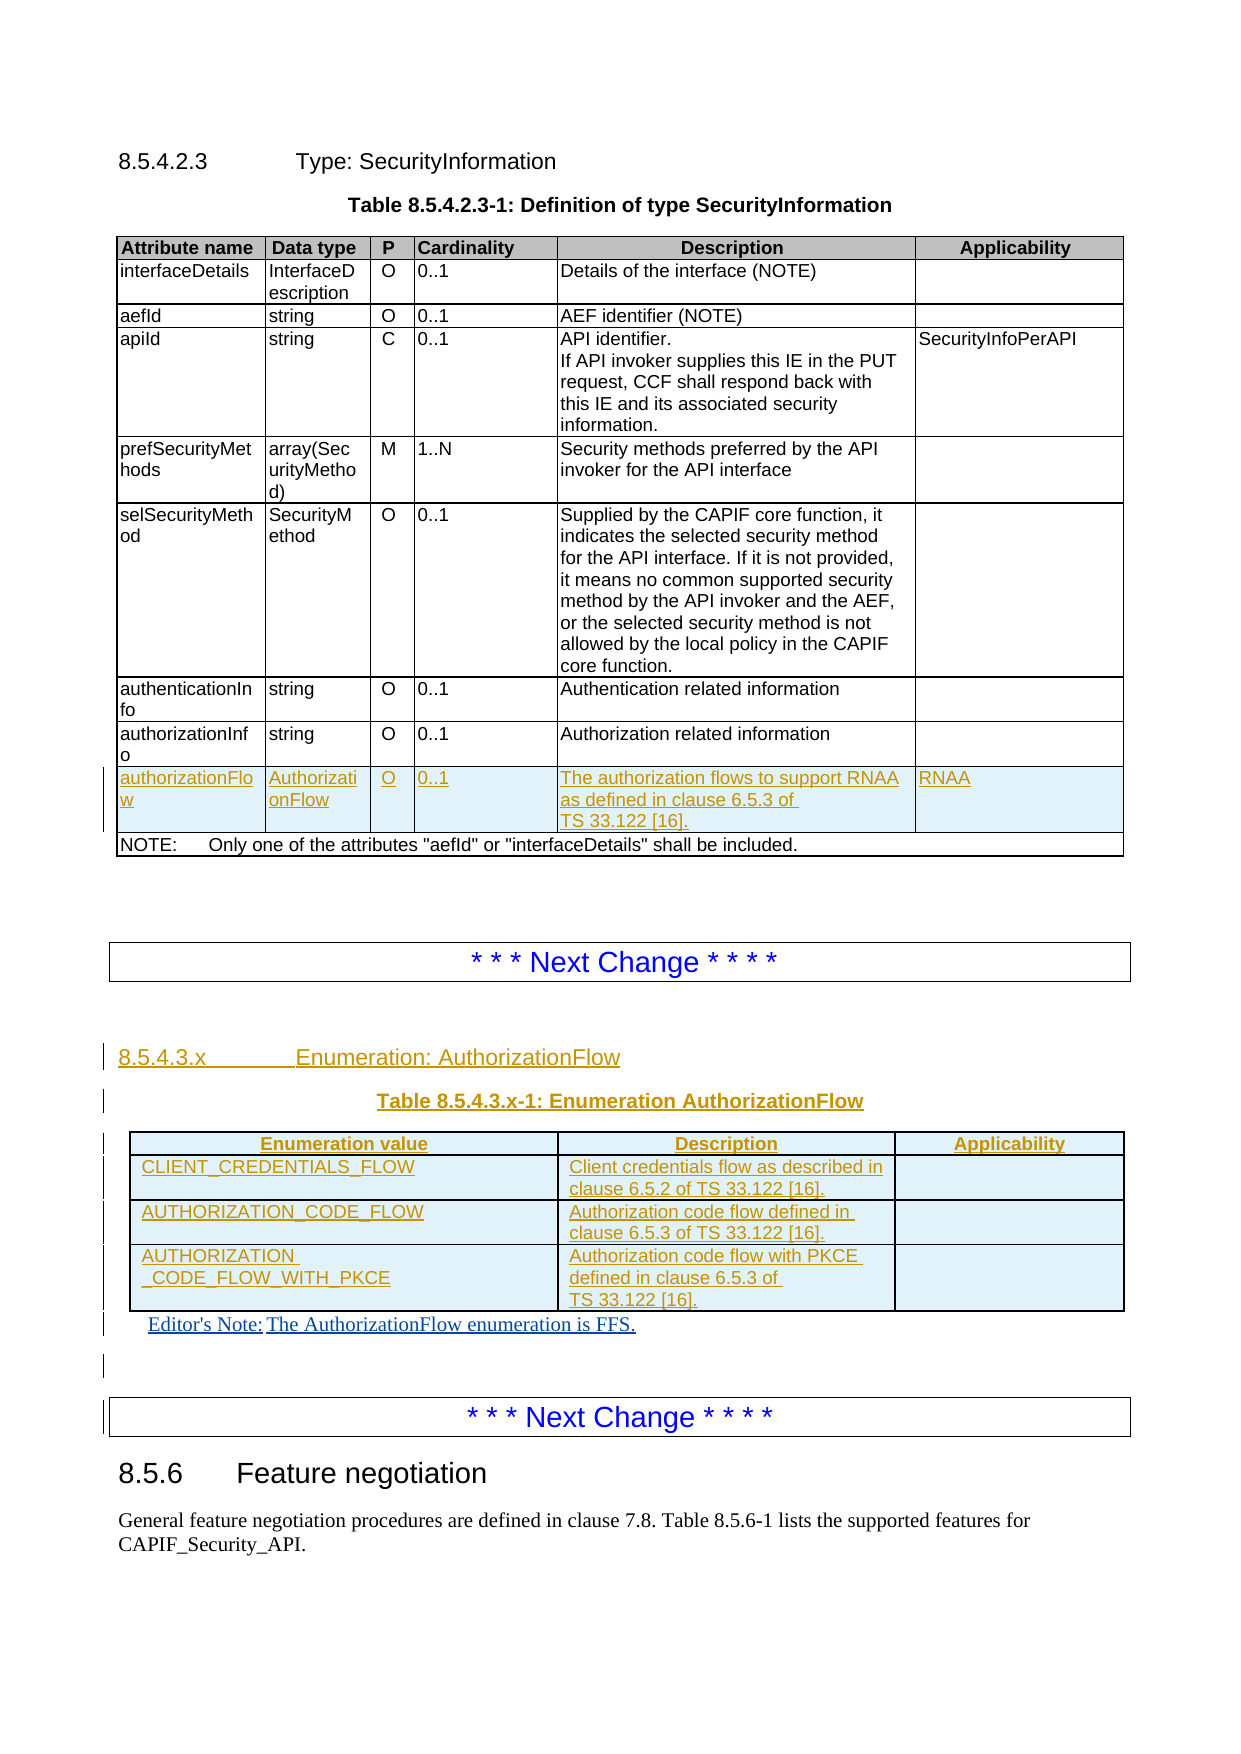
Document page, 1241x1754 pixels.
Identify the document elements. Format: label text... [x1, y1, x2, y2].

table_cell Supplied by the CAPIF core function, it indicates the selected security method for the API interface. If it is not provided, it means no common supported security method by the API invoker and the AEF, or the selected security method is not allowed by the local policy in the CAPIF core function. [558, 504, 915, 676]
table_cell O [371, 678, 414, 721]
table_cell 0..1 [415, 678, 557, 721]
text * * * Next Change * * * * [110, 1398, 1130, 1436]
table_cell NOTE: Only one of the attributes "aefId" or "interfaceDetails" shall be included. [118, 833, 1123, 855]
table_cell authorizationInfo [118, 722, 265, 766]
table_cell 0..1 [415, 260, 557, 303]
table_header Description [558, 237, 915, 259]
table_header P [371, 237, 414, 259]
table_cell apiId [118, 328, 265, 436]
table_header Attribute name [118, 237, 265, 259]
table_cell string [266, 722, 370, 766]
subtitle 8.5.6 Feature negotiation [118, 1456, 1122, 1489]
table_cell [916, 305, 1123, 326]
text Table 8.5.4.2.3-1: Definition of type SecurityInformation [118, 193, 1122, 217]
table_cell M [371, 437, 414, 502]
table_cell string [266, 678, 370, 721]
table_cell authenticationInfo [118, 678, 265, 721]
table_cell string [266, 305, 370, 326]
table_cell aefId [118, 305, 265, 326]
table_cell InterfaceDescription [266, 260, 370, 303]
table_cell interfaceDetails [118, 260, 265, 303]
table_cell [916, 437, 1123, 502]
table_cell O [371, 722, 414, 766]
table_cell SecurityInfoPerAPI [916, 328, 1123, 436]
table_cell 0..1 [415, 305, 557, 326]
table_cell 0..1 [415, 504, 557, 676]
table_cell Authorization related information [558, 722, 915, 766]
table_cell 0..1 [415, 328, 557, 436]
table_cell SecurityMethod [266, 504, 370, 676]
table_cell O [371, 504, 414, 676]
table_cell [916, 504, 1123, 676]
table_cell C [371, 328, 414, 436]
table_cell array(SecurityMethod) [266, 437, 370, 502]
table_cell [916, 722, 1123, 766]
text General feature negotiation procedures are defined in clause 7.8. Table 8.5.6-1 lists the supported features for CAPIF_Security_API. [118, 1508, 1122, 1556]
table_cell [916, 678, 1123, 721]
table_cell [916, 260, 1123, 303]
table_cell AEF identifier (NOTE) [558, 305, 915, 326]
table_cell API identifier. If API invoker supplies this IE in the PUT request, CCF shall respond back with this IE and its associated security information. [558, 328, 915, 436]
table_cell O [371, 305, 414, 326]
table_cell 0..1 [415, 722, 557, 766]
table_cell Security methods preferred by the API invoker for the API interface [558, 437, 915, 502]
table_header Cardinality [415, 237, 557, 259]
table_cell string [266, 328, 370, 436]
table_cell O [371, 260, 414, 303]
table_cell selSecurityMethod [118, 504, 265, 676]
table_cell 1..N [415, 437, 557, 502]
subtitle 8.5.4.2.3 Type: SecurityInformation [118, 148, 1122, 174]
table_cell prefSecurityMethods [118, 437, 265, 502]
table_cell Authentication related information [558, 678, 915, 721]
table_header Data type [266, 237, 370, 259]
table_header Applicability [916, 237, 1123, 259]
text * * * Next Change * * * * [110, 943, 1130, 981]
table_cell Details of the interface (NOTE) [558, 260, 915, 303]
